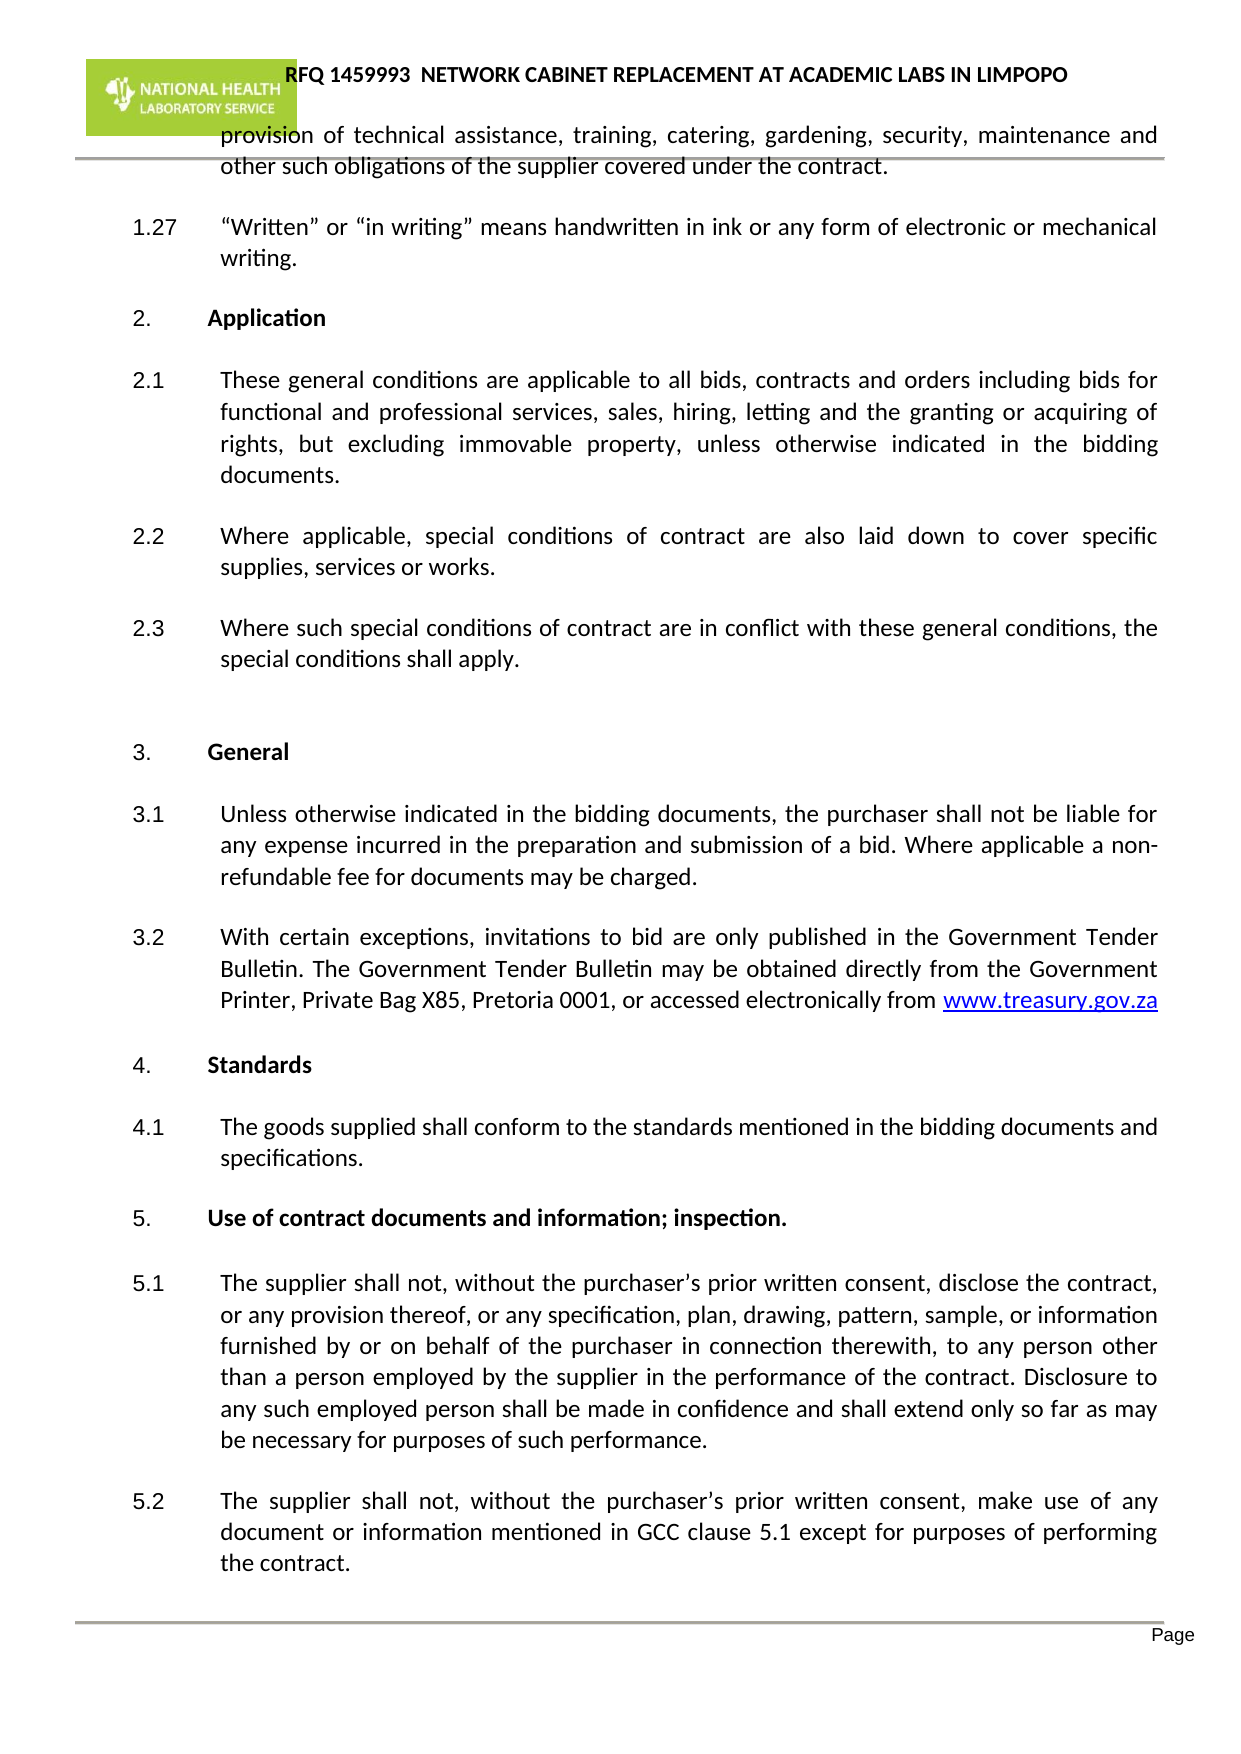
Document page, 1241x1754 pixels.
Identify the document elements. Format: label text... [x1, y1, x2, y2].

picture [86, 59, 297, 136]
list Unless otherwise indicated in the bidding documents, the purchaser shall not be liable for any expense incurred in the preparation and submission of a bid. Where applicable a non-refundable fee for documents may be charged. [132, 798, 1159, 892]
list With certain exceptions, invitations to bid are only published in the Government Tender Bulletin. The Government Tender Bulletin may be obtained directly from the Government Printer, Private Bag X85, Pretoria 0001, or accessed electronically from www.treasury.gov.za [132, 921, 1159, 1014]
list Application [132, 302, 1165, 333]
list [132, 119, 1159, 181]
list Where applicable, special conditions of contract are also laid down to cover specific supplies, services or works. [132, 520, 1159, 582]
list Standards [132, 1049, 1165, 1079]
list The goods supplied shall conform to the standards mentioned in the bidding documents and specifications. [132, 1111, 1159, 1173]
list Use of contract documents and information; inspection. [132, 1203, 1165, 1233]
list General [132, 736, 1165, 767]
list The supplier shall not, without the purchaser’s prior written consent, disclose the contract, or any provision thereof, or any specification, plan, drawing, pattern, sample, or information furnished by or on behalf of the purchaser in connection therewith, to any person other than a person employed by the supplier in the performance of the contract. Disclosure to any such employed person shall be made in confidence and shall extend only so far as may be necessary for purposes of such performance. [132, 1267, 1159, 1455]
list “Written” or “in writing” means handwritten in ink or any form of electronic or mechanical writing. [132, 211, 1159, 273]
list The supplier shall not, without the purchaser’s prior written consent, make use of any document or information mentioned in GCC clause 5.1 except for purposes of performing the contract. [132, 1485, 1159, 1578]
list These general conditions are applicable to all bids, contracts and orders including bids for functional and professional services, sales, hiring, letting and the granting or acquiring of rights, but excluding immovable property, unless otherwise indicated in the bidding documents. [132, 364, 1159, 490]
list Where such special conditions of contract are in conflict with these general conditions, the special conditions shall apply. [132, 612, 1159, 673]
